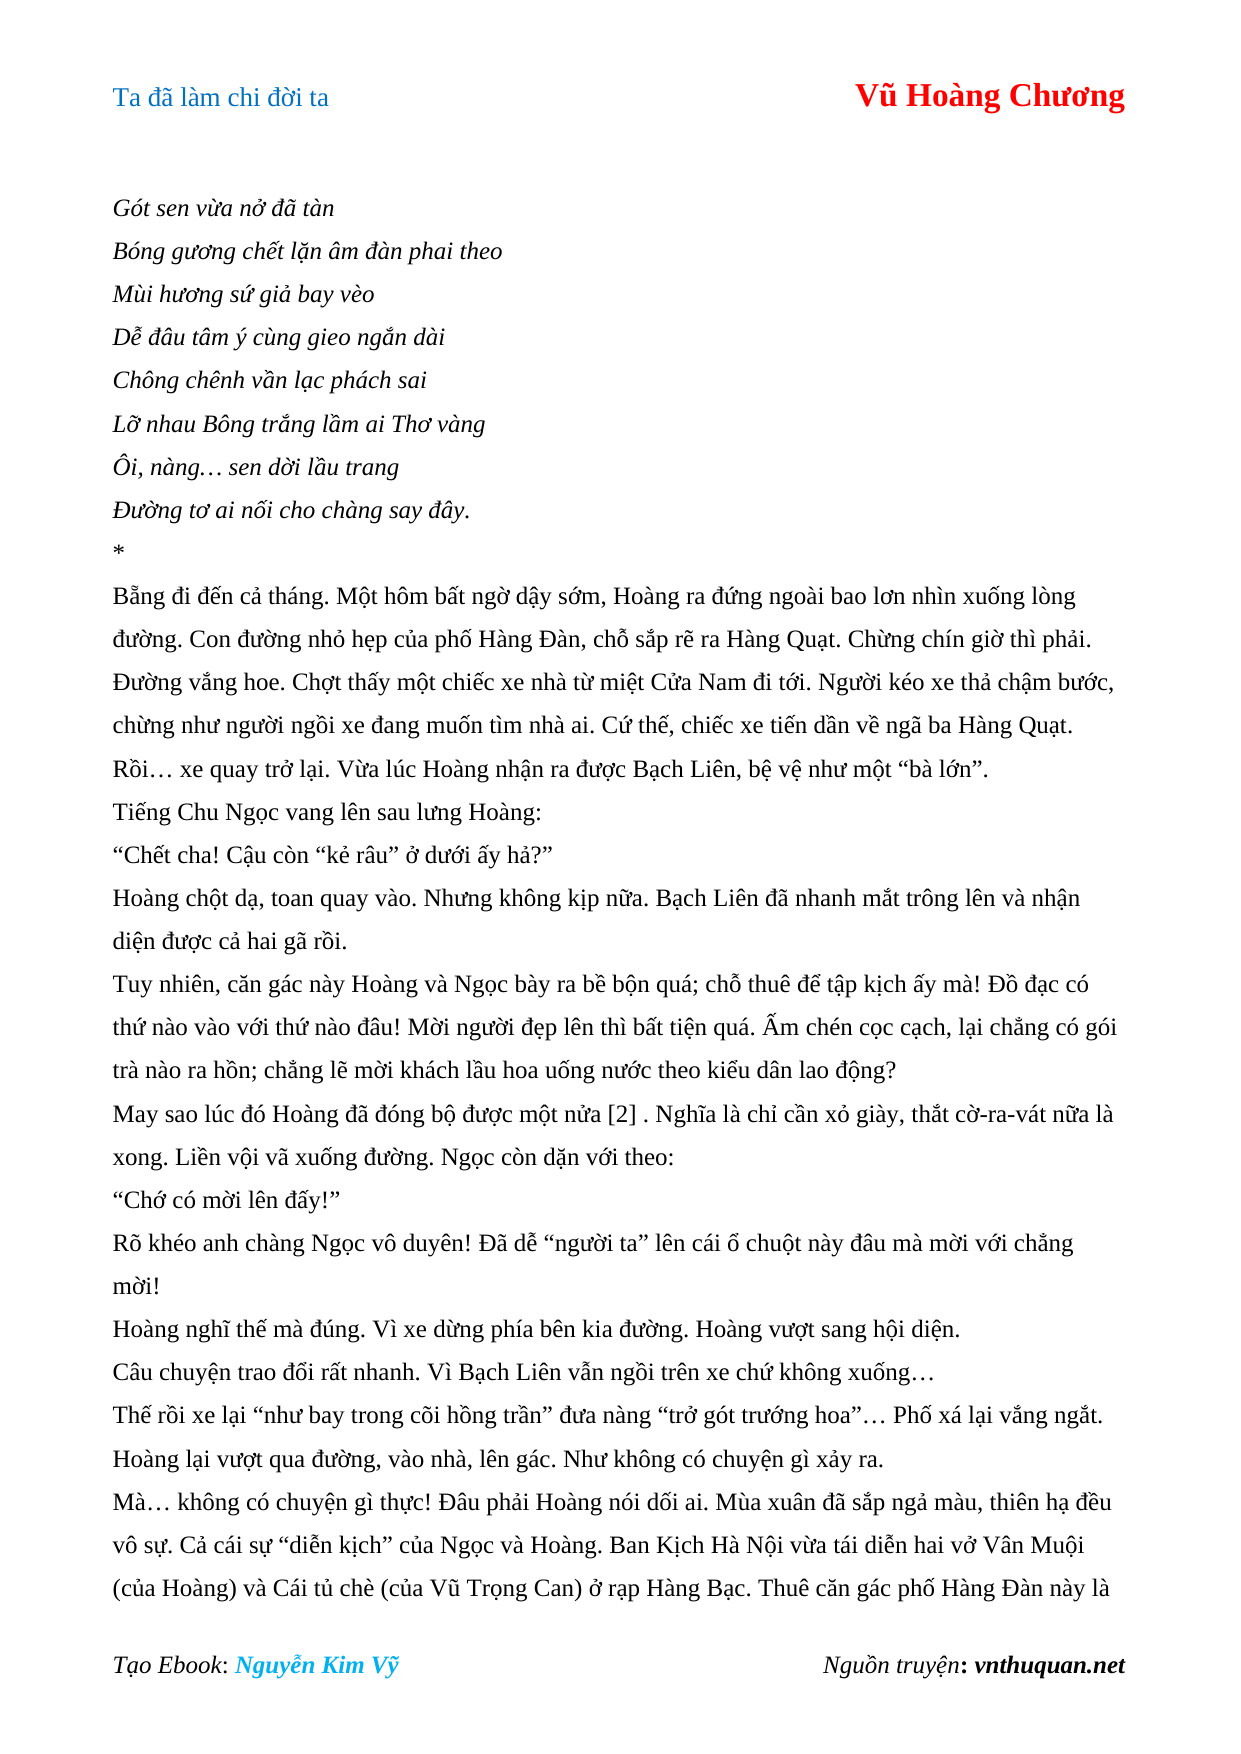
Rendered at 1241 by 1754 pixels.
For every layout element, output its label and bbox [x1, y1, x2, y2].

text [112, 150, 1128, 1602]
